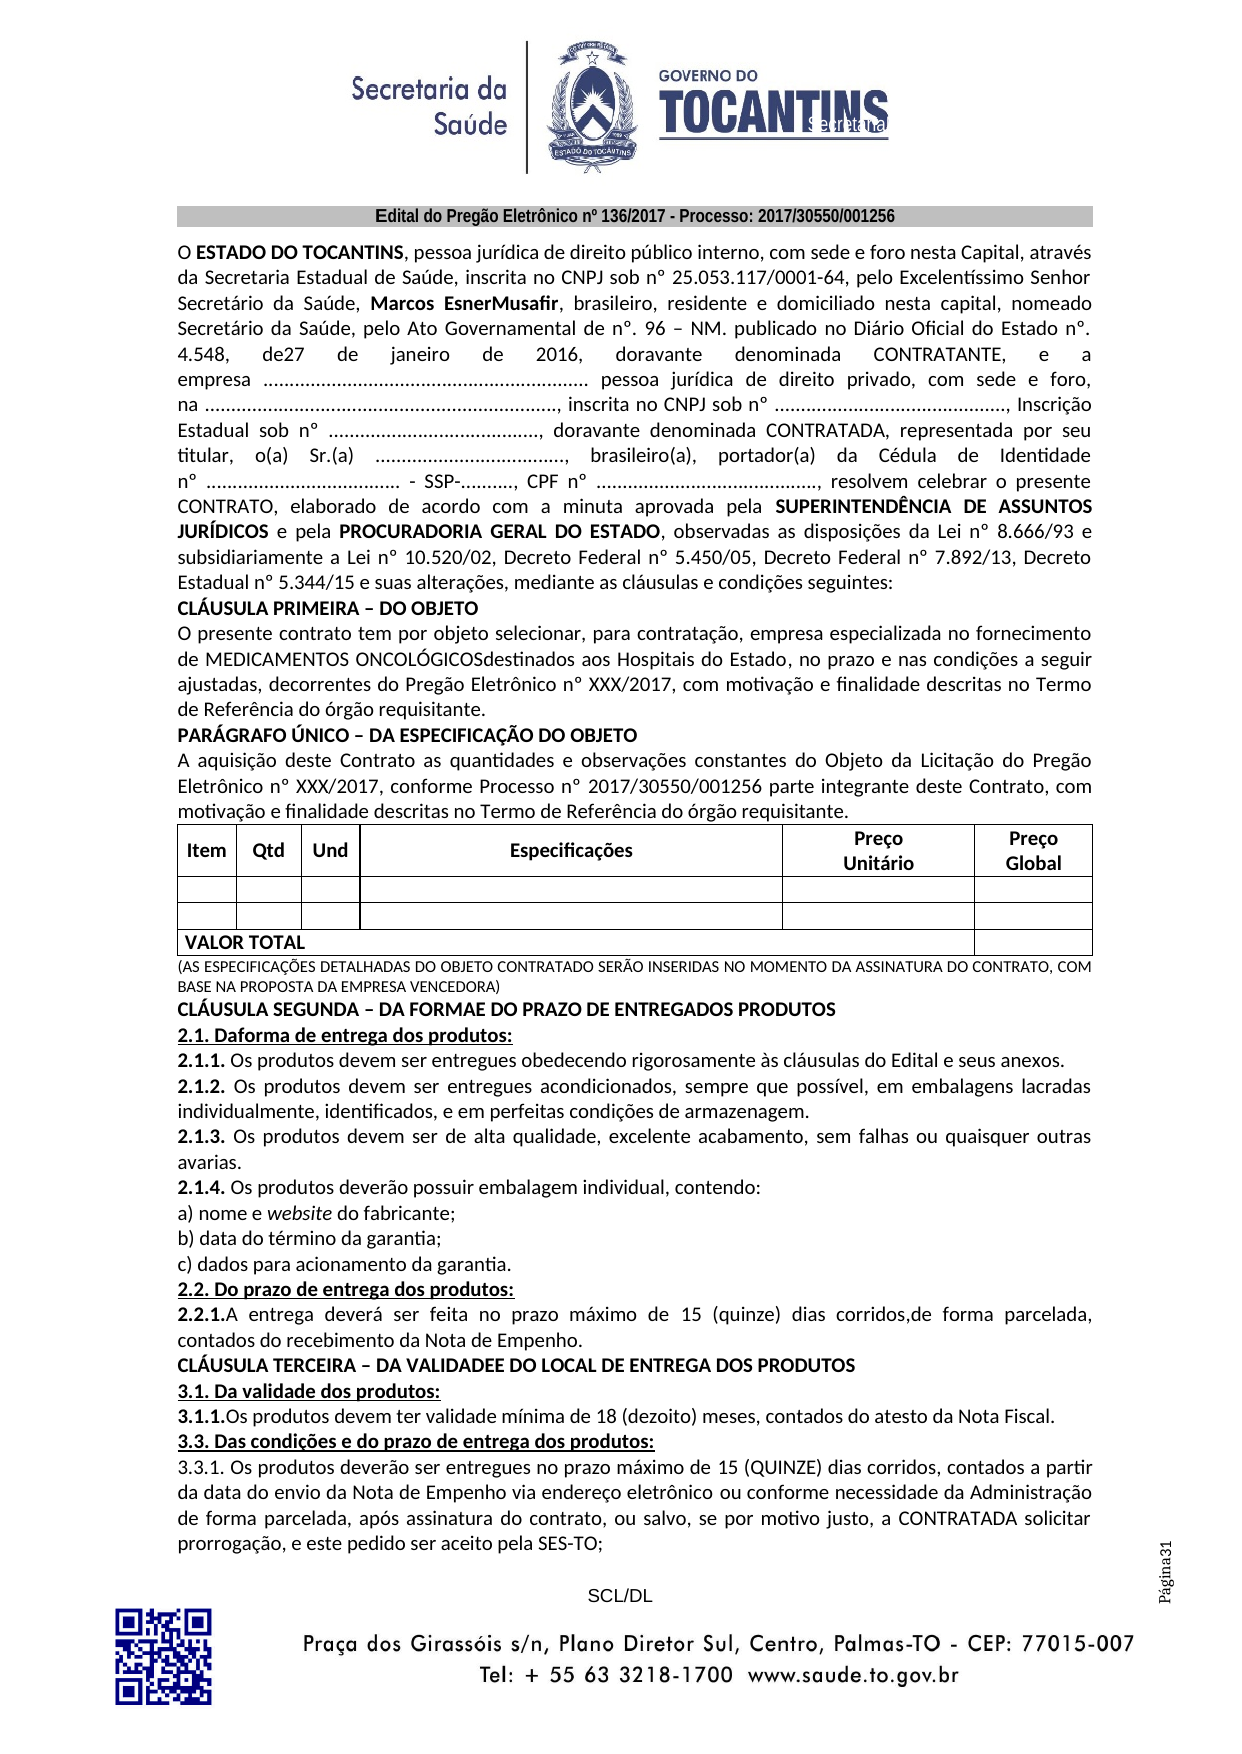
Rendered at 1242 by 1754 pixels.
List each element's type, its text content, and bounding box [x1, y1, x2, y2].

table_header Especificações [361, 825, 782, 876]
table_header Item [178, 825, 236, 876]
table_cell VALOR TOTAL [178, 930, 974, 955]
table_cell [178, 903, 236, 928]
table_header Preço Unitário [783, 825, 974, 876]
text PARÁGRAFO ÚNICO – DA ESPECIFICAÇÃO DO OBJETO [177, 722, 1093, 747]
table_cell [361, 903, 782, 928]
text 2.1.4. Os produtos deverão possuir embalagem individual, contendo: [177, 1174, 1093, 1200]
table_cell [975, 903, 1092, 928]
text (AS ESPECIFICAÇÕES DETALHADAS DO OBJETO CONTRATADO SERÃO INSERIDAS NO MOMENTO DA ASSINATURA DO CONTRATO, COM BASE NA PROPOSTA DA EMPRESA VENCEDORA) [177, 956, 1093, 997]
text 2.1.1. Os produtos devem ser entregues obedecendo rigorosamente às cláusulas do Edital e seus anexos. [177, 1047, 1093, 1073]
table_cell [783, 877, 974, 902]
table_cell [302, 903, 359, 928]
text CLÁUSULA TERCEIRA – DA VALIDADEE DO LOCAL DE ENTREGA DOS PRODUTOS [177, 1352, 1093, 1378]
text 3.3. Das condições e do prazo de entrega dos produtos: [177, 1429, 1093, 1454]
table_cell [237, 903, 301, 928]
text O ESTADO DO TOCANTINS, pessoa jurídica de direito público interno, com sede e foro nesta Capital, através da Secretaria Estadual de Saúde, inscrita no CNPJ sob nº 25.053.117/0001-64, pelo Excelentíssimo Senhor Secretário da Saúde, Marcos EsnerMusafir, brasileiro, residente e domiciliado nesta capital, nomeado Secretário da Saúde, pelo Ato Governamental de nº. 96 – NM. publicado no Diário Oficial do Estado nº. 4.548, de27 de janeiro de 2016, doravante denominada CONTRATANTE, e a empresa .............................................................. pessoa jurídica de direito privado, com sede e foro, na ..................................................................., inscrita no CNPJ sob nº ............................................, Inscrição Estadual sob nº ........................................, doravante denominada CONTRATADA, representada por seu titular, o(a) Sr.(a) ...................................., brasileiro(a), portador(a) da Cédula de Identidade nº ..................................... - SSP-.........., CPF nº .........................................., resolvem celebrar o presente CONTRATO, elaborado de acordo com a minuta aprovada pela SUPERINTENDÊNCIA DE ASSUNTOS JURÍDICOS e pela PROCURADORIA GERAL DO ESTADO, observadas as disposições da Lei nº 8.666/93 e subsidiariamente a Lei nº 10.520/02, Decreto Federal nº 5.450/05, Decreto Federal nº 7.892/13, Decreto Estadual nº 5.344/15 e suas alterações, mediante as cláusulas e condições seguintes: [177, 239, 1093, 595]
table_header Qtd [237, 825, 301, 876]
text c) dados para acionamento da garantia. [177, 1251, 1093, 1276]
text 2.1. Daforma de entrega dos produtos: [177, 1022, 1093, 1047]
text 3.1.1.Os produtos devem ter validade mínima de 18 (dezoito) meses, contados do atesto da Nota Fiscal. [177, 1403, 1093, 1429]
text 3.1. Da validade dos produtos: [177, 1378, 1093, 1403]
table_header Preço Global [975, 825, 1092, 876]
text b) data do término da garantia; [177, 1225, 1093, 1251]
picture [0, 0, 1154, 189]
text CLÁUSULA PRIMEIRA – DO OBJETO [177, 595, 1093, 620]
table_cell [237, 877, 301, 902]
text A aquisição deste Contrato as quantidades e observações constantes do Objeto da Licitação do Pregão Eletrônico nº XXX/2017, conforme Processo nº 2017/30550/001256 parte integrante deste Contrato, com motivação e finalidade descritas no Termo de Referência do órgão requisitante. [177, 747, 1093, 824]
table_cell [302, 877, 359, 902]
text a) nome e website do fabricante; [177, 1200, 1093, 1225]
text CLÁUSULA SEGUNDA – DA FORMAE DO PRAZO de entregaDOS PRODUTOS [177, 997, 1093, 1022]
text 2.2. Do prazo de entrega dos produtos: [177, 1276, 1093, 1302]
table_cell [361, 877, 782, 902]
table_cell [975, 877, 1092, 902]
text O presente contrato tem por objeto selecionar, para contratação, empresa especializada no fornecimento de MEDICAMENTOS ONCOLÓGICOSdestinados aos Hospitais do Estado, no prazo e nas condições a seguir ajustadas, decorrentes do Pregão Eletrônico nº XXX/2017, com motivação e finalidade descritas no Termo de Referência do órgão requisitante. [177, 620, 1093, 722]
text 2.1.3. Os produtos devem ser de alta qualidade, excelente acabamento, sem falhas ou quaisquer outras avarias. [177, 1124, 1093, 1174]
table_cell [783, 903, 974, 928]
text 2.2.1.A entrega deverá ser feita no prazo máximo de 15 (quinze) dias corridos,de forma parcelada, contados do recebimento da Nota de Empenho. [177, 1302, 1093, 1352]
table_header Und [302, 825, 359, 876]
table_cell [975, 930, 1092, 955]
picture [111, 1604, 1134, 1709]
text 3.3.1. Os produtos deverão ser entregues no prazo máximo de 15 (QUINZE) dias corridos, contados a partir da data do envio da Nota de Empenho via endereço eletrônico ou conforme necessidade da Administração de forma parcelada, após assinatura do contrato, ou salvo, se por motivo justo, a CONTRATADA solicitar prorrogação, e este pedido ser aceito pela SES-TO; [177, 1454, 1093, 1556]
text 2.1.2. Os produtos devem ser entregues acondicionados, sempre que possível, em embalagens lacradas individualmente, identificados, e em perfeitas condições de armazenagem. [177, 1073, 1093, 1124]
table_cell [178, 877, 236, 902]
